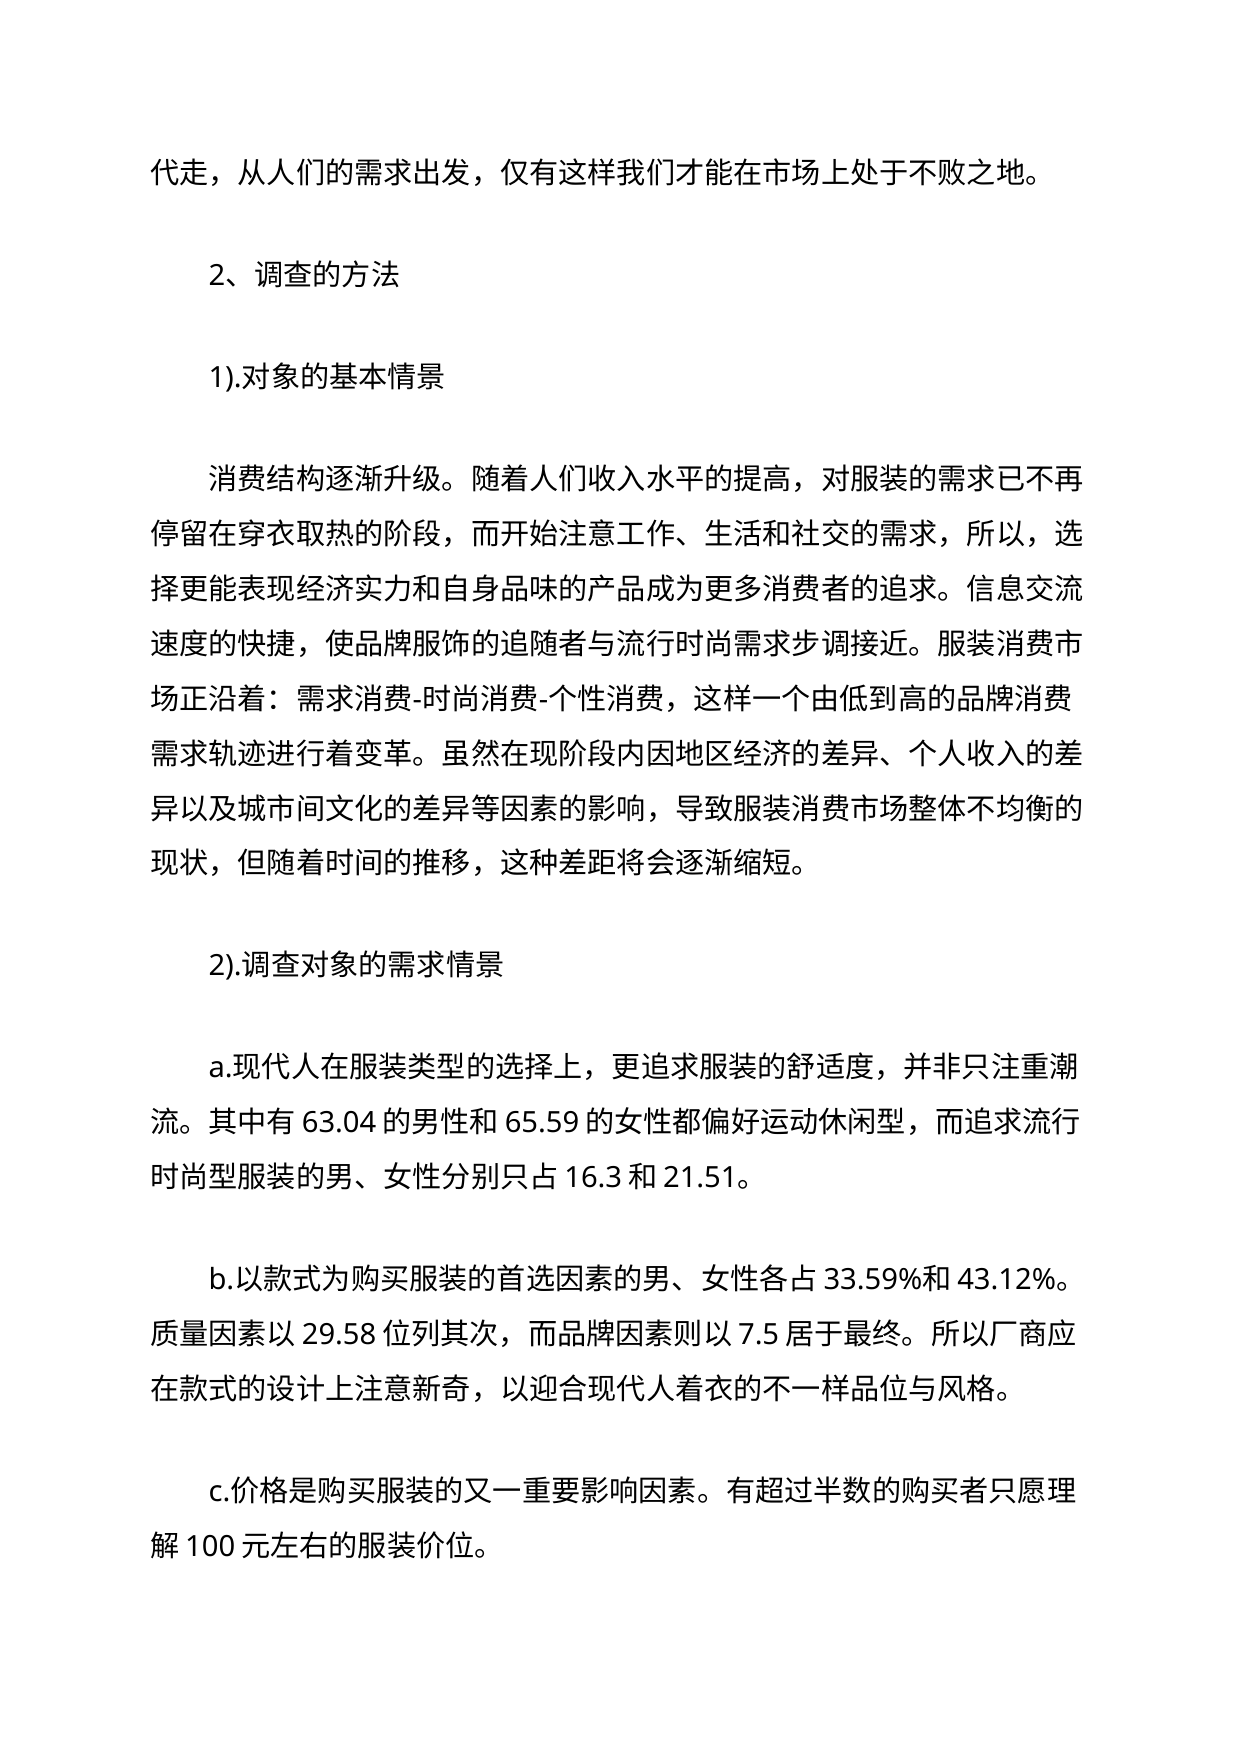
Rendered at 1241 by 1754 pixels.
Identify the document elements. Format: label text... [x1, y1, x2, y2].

text 2).调查对象的需求情景 [150, 942, 1090, 984]
text b.以款式为购买服装的首选因素的男、女性各占33.59%和43.12%。质量因素以29.58位列其次，而品牌因素则以7.5居于最终。所以厂商应在款式的设计上注意新奇，以迎合现代人着衣的不一样品位与风格。 [150, 1256, 1090, 1408]
text 消费结构逐渐升级。随着人们收入水平的提高，对服装的需求已不再停留在穿衣取热的阶段，而开始注意工作、生活和社交的需求，所以，选择更能表现经济实力和自身品味的产品成为更多消费者的追求。信息交流速度的快捷，使品牌服饰的追随者与流行时尚需求步调接近。服装消费市场正沿着：需求消费-时尚消费-个性消费，这样一个由低到高的品牌消费需求轨迹进行着变革。虽然在现阶段内因地区经济的差异、个人收入的差异以及城市间文化的差异等因素的影响，导致服装消费市场整体不均衡的现状，但随着时间的推移，这种差距将会逐渐缩短。 [150, 456, 1090, 882]
text c.价格是购买服装的又一重要影响因素。有超过半数的购买者只愿理解100元左右的服装价位。 [150, 1468, 1090, 1565]
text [150, 150, 1090, 192]
text 2、调查的方法 [150, 252, 1090, 294]
text a.现代人在服装类型的选择上，更追求服装的舒适度，并非只注重潮流。其中有63.04的男性和65.59的女性都偏好运动休闲型，而追求流行时尚型服装的男、女性分别只占16.3和21.51。 [150, 1044, 1090, 1196]
text 1).对象的基本情景 [150, 354, 1090, 396]
